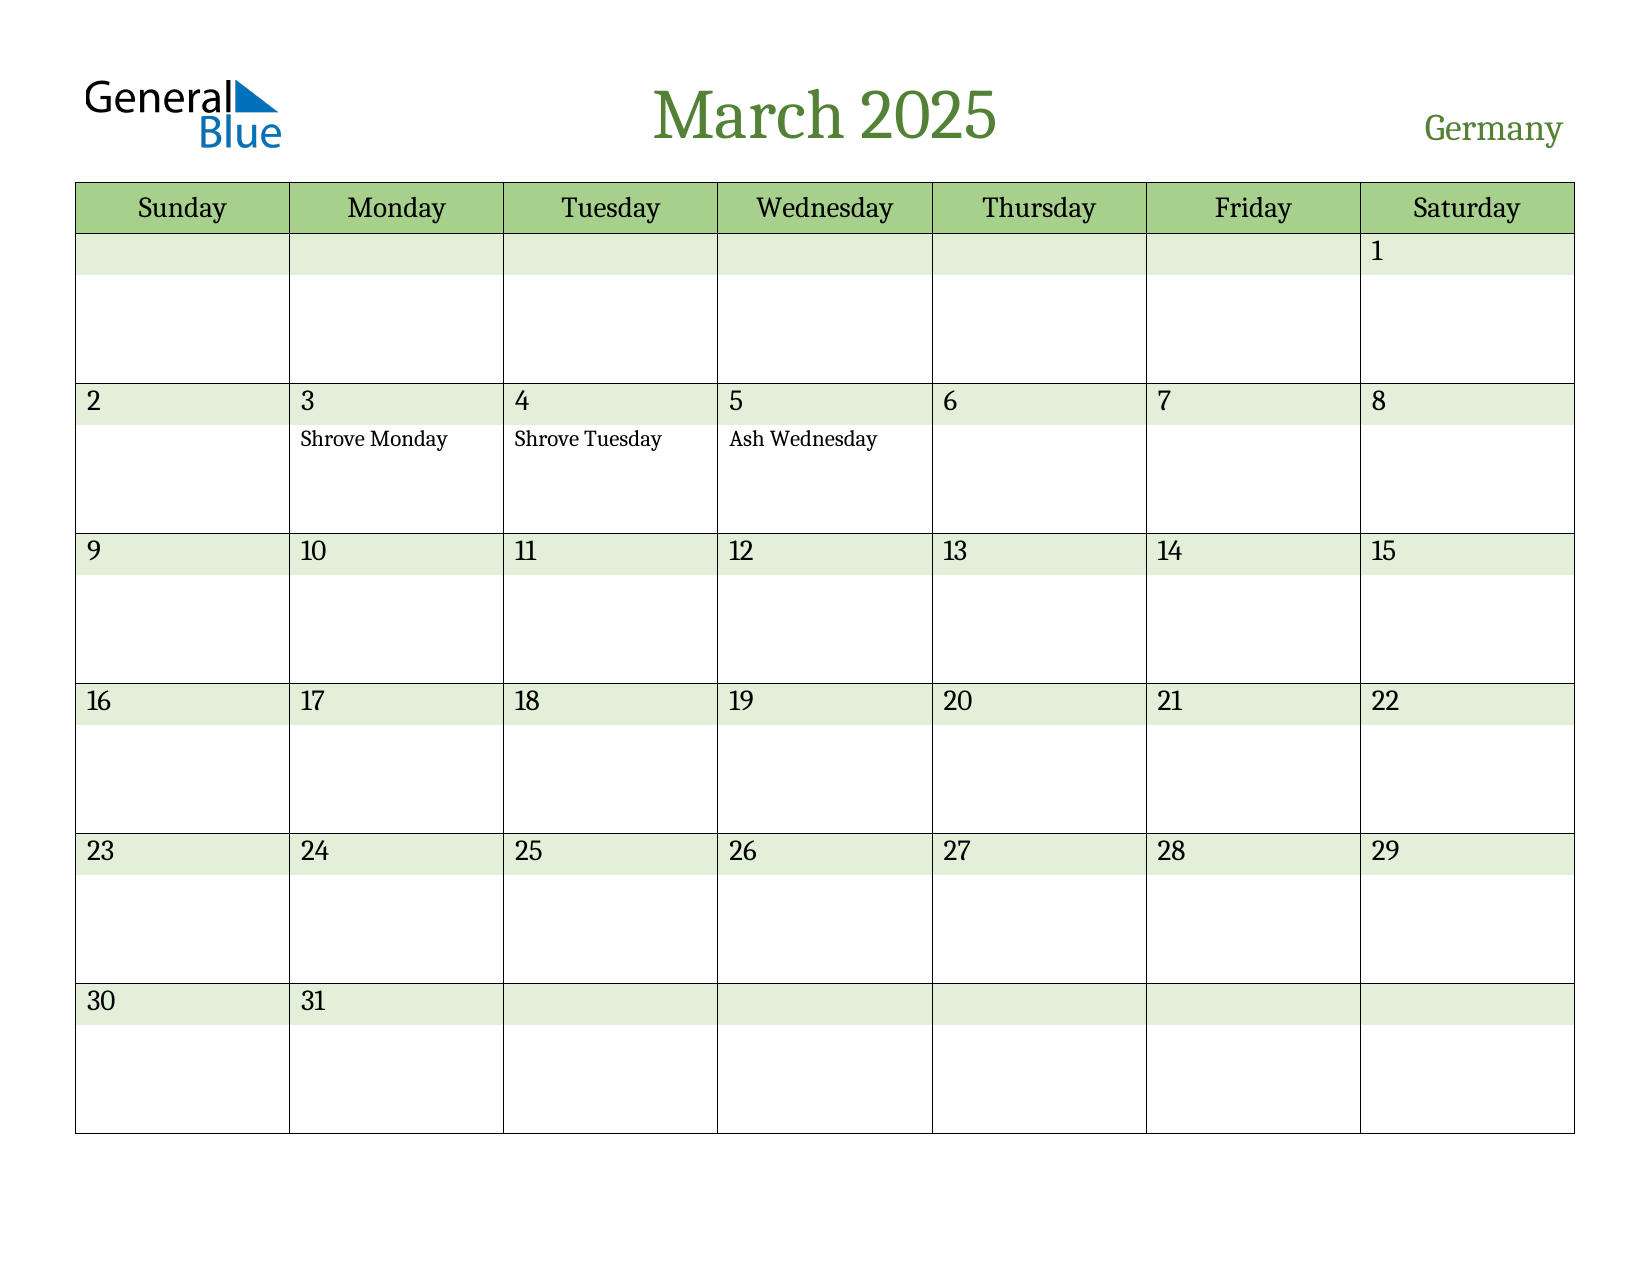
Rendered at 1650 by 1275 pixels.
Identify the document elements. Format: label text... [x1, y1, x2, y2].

table_cell [718, 275, 932, 383]
table_cell 22 [1361, 684, 1574, 725]
table_cell [718, 984, 932, 1025]
table_cell [504, 875, 717, 983]
table_cell [718, 875, 932, 983]
table_cell [933, 984, 1146, 1025]
table_cell 6 [933, 384, 1146, 425]
table_cell Tuesday [504, 183, 717, 233]
table_cell 18 [504, 684, 717, 725]
table_cell [504, 575, 717, 683]
table_cell 30 [76, 984, 289, 1025]
table_cell [1361, 1025, 1574, 1133]
table_cell Friday [1147, 183, 1360, 233]
table_cell [290, 234, 503, 275]
table_cell Shrove Monday [290, 425, 503, 533]
table_cell [1361, 425, 1574, 533]
table_cell Shrove Tuesday [504, 425, 717, 533]
table_cell 5 [718, 384, 932, 425]
table_cell [504, 984, 717, 1025]
table_cell 27 [933, 834, 1146, 875]
table_cell 3 [290, 384, 503, 425]
table_cell Thursday [933, 183, 1146, 233]
table_cell 21 [1147, 684, 1360, 725]
table_cell 23 [76, 834, 289, 875]
table_cell 11 [504, 534, 717, 575]
table_cell [718, 234, 932, 275]
table_cell [76, 875, 289, 983]
table_cell [76, 575, 289, 683]
table_cell [933, 875, 1146, 983]
table_cell [76, 275, 289, 383]
table_cell [504, 234, 717, 275]
table_cell 17 [290, 684, 503, 725]
table_header March 2025 [504, 75, 1146, 182]
table_cell Ash Wednesday [718, 425, 932, 533]
table_cell Sunday [76, 183, 289, 233]
table_cell [718, 1025, 932, 1133]
table_cell [933, 234, 1146, 275]
table_cell [76, 1025, 289, 1133]
table_cell 20 [933, 684, 1146, 725]
table_cell [1147, 275, 1360, 383]
table_cell [504, 725, 717, 833]
table_cell [1147, 1025, 1360, 1133]
table_cell [1147, 575, 1360, 683]
table_cell 1 [1361, 234, 1574, 275]
table_cell [1147, 425, 1360, 533]
table_cell 4 [504, 384, 717, 425]
table_cell [76, 234, 289, 275]
table_cell [1147, 984, 1360, 1025]
table_cell [504, 1025, 717, 1133]
picture [86, 80, 281, 148]
table_cell [718, 575, 932, 683]
table_cell [290, 1025, 503, 1133]
table_cell [76, 725, 289, 833]
table_cell 31 [290, 984, 503, 1025]
table_cell [1361, 725, 1574, 833]
table_cell [933, 425, 1146, 533]
table_cell 28 [1147, 834, 1360, 875]
table_cell 2 [76, 384, 289, 425]
table_cell Saturday [1361, 183, 1574, 233]
table_cell [290, 875, 503, 983]
table_header [76, 75, 503, 182]
table_cell 15 [1361, 534, 1574, 575]
table_cell [1147, 725, 1360, 833]
table_cell Monday [290, 183, 503, 233]
table_cell 25 [504, 834, 717, 875]
table_cell 10 [290, 534, 503, 575]
table_cell [1361, 275, 1574, 383]
table_cell [1147, 875, 1360, 983]
table_cell [718, 725, 932, 833]
table_cell Wednesday [718, 183, 932, 233]
table_cell 14 [1147, 534, 1360, 575]
table_cell [1361, 984, 1574, 1025]
table_cell 8 [1361, 384, 1574, 425]
table_cell [933, 275, 1146, 383]
table_cell 7 [1147, 384, 1360, 425]
table_cell 16 [76, 684, 289, 725]
table_cell [933, 575, 1146, 683]
table_header Germany [1146, 75, 1574, 182]
table_cell [504, 275, 717, 383]
table_cell [933, 725, 1146, 833]
table_cell [1361, 575, 1574, 683]
table_cell [1361, 875, 1574, 983]
table_cell [1147, 234, 1360, 275]
table_cell 26 [718, 834, 932, 875]
table_cell [290, 275, 503, 383]
table_cell [290, 575, 503, 683]
table_cell 19 [718, 684, 932, 725]
table_cell 13 [933, 534, 1146, 575]
table_cell 12 [718, 534, 932, 575]
table_cell [76, 425, 289, 533]
table_cell 29 [1361, 834, 1574, 875]
table_cell [290, 725, 503, 833]
table_cell 9 [76, 534, 289, 575]
table_cell [933, 1025, 1146, 1133]
table_cell 24 [290, 834, 503, 875]
